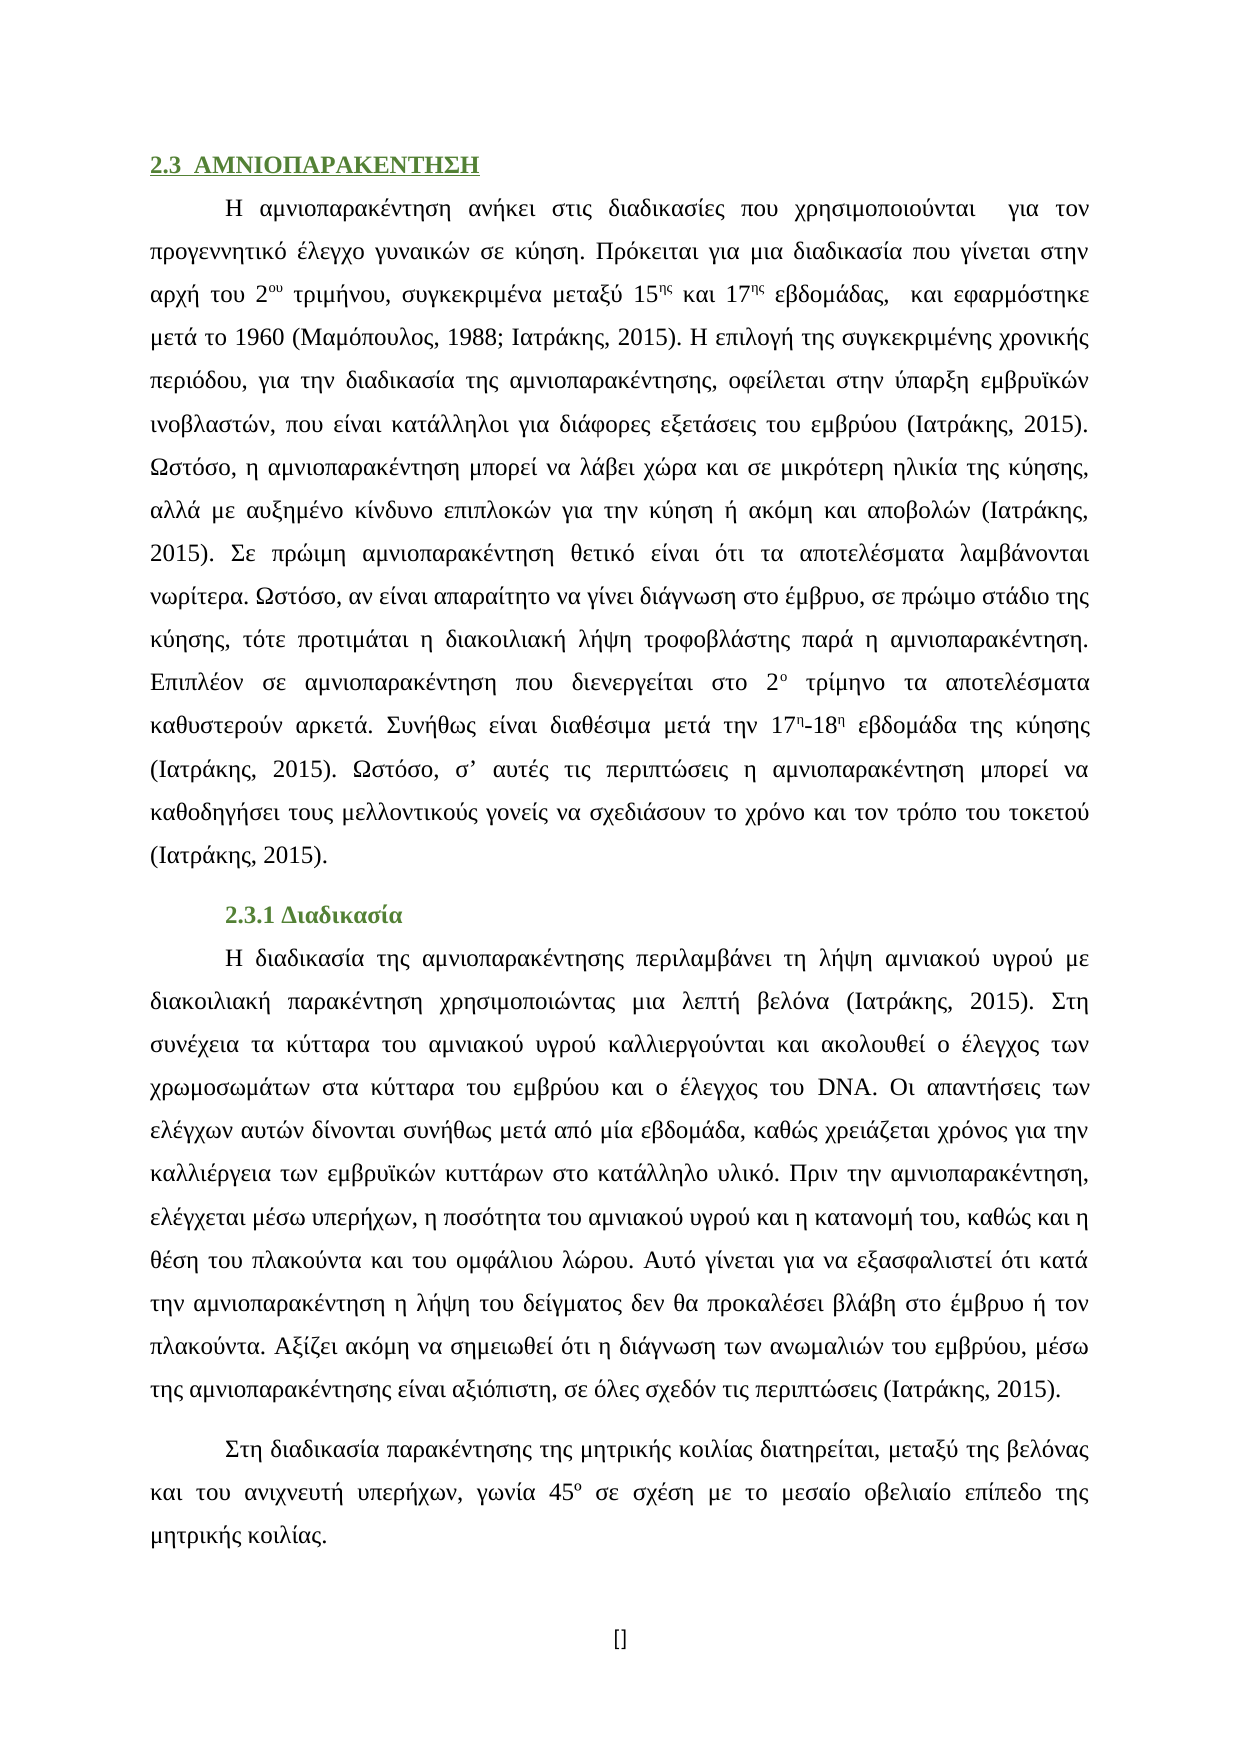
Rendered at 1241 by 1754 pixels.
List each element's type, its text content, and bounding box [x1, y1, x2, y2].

text Η διαδικασία της αμνιοπαρακέντησης περιλαμβάνει τη λήψη αμνιακού υγρού με διακοιλιακή παρακέντηση χρησιμοποιώντας μια λεπτή βελόνα (Ιατράκης, 2015). Στη συνέχεια τα κύτταρα του αμνιακού υγρού καλλιεργούνται και ακολουθεί ο έλεγχος των χρωμοσωμάτων στα κύτταρα του εμβρύου και ο έλεγχος του DNA. Οι απαντήσεις των ελέγχων αυτών δίνονται συνήθως μετά από μία εβδομάδα, καθώς χρειάζεται χρόνος για την καλλιέργεια των εμβρυϊκών κυττάρων στο κατάλληλο υλικό. Πριν την αμνιοπαρακέντηση, ελέγχεται μέσω υπερήχων, η ποσότητα του αμνιακού υγρού και η κατανομή του, καθώς και η θέση του πλακούντα και του ομφάλιου λώρου. Αυτό γίνεται για να εξασφαλιστεί ότι κατά την αμνιοπαρακέντηση η λήψη του δείγματος δεν θα προκαλέσει βλάβη στο έμβρυο ή τον πλακούντα. Αξίζει ακόμη να σημειωθεί ότι η διάγνωση των ανωμαλιών του εμβρύου, μέσω της αμνιοπαρακέντησης είναι αξιόπιστη, σε όλες σχεδόν τις περιπτώσεις (Ιατράκης, 2015). [150, 943, 1090, 1403]
text Η αμνιοπαρακέντηση ανήκει στις διαδικασίες που χρησιμοποιούνται για τον προγεννητικό έλεγχο γυναικών σε κύηση. Πρόκειται για μια διαδικασία που γίνεται στην αρχή του 2ου τριμήνου, συγκεκριμένα μεταξύ 15ης και 17ης εβδομάδας, και εφαρμόστηκε μετά το 1960 (Μαμόπουλος, 1988; Ιατράκης, 2015). Η επιλογή της συγκεκριμένης χρονικής περιόδου, για την διαδικασία της αμνιοπαρακέντησης, οφείλεται στην ύπαρξη εμβρυϊκών ινοβλαστών, που είναι κατάλληλοι για διάφορες εξετάσεις του εμβρύου (Ιατράκης, 2015). Ωστόσο, η αμνιοπαρακέντηση μπορεί να λάβει χώρα και σε μικρότερη ηλικία της κύησης, αλλά με αυξημένο κίνδυνο επιπλοκών για την κύηση ή ακόμη και αποβολών (Ιατράκης, 2015). Σε πρώιμη αμνιοπαρακέντηση θετικό είναι ότι τα αποτελέσματα λαμβάνονται νωρίτερα. Ωστόσο, αν είναι απαραίτητο να γίνει διάγνωση στο έμβρυο, σε πρώιμο στάδιο της κύησης, τότε προτιμάται η διακοιλιακή λήψη τροφοβλάστης παρά η αμνιοπαρακέντηση. Επιπλέον σε αμνιοπαρακέντηση που διενεργείται στο 2ο τρίμηνο τα αποτελέσματα καθυστερούν αρκετά. Συνήθως είναι διαθέσιμα μετά την 17η-18η εβδομάδα της κύησης (Ιατράκης, 2015). Ωστόσο, σ’ αυτές τις περιπτώσεις η αμνιοπαρακέντηση μπορεί να καθοδηγήσει τους μελλοντικούς γονείς να σχεδιάσουν το χρόνο και τον τρόπο του τοκετού (Ιατράκης, 2015). [150, 193, 1090, 869]
text Στη διαδικασία παρακέντησης της μητρικής κοιλίας διατηρείται, μεταξύ της βελόνας και του ανιχνευτή υπερήχων, γωνία 45º σε σχέση με το μεσαίο οβελιαίο επίπεδο της μητρικής κοιλίας. [150, 1434, 1090, 1549]
subtitle 2.3.1 Διαδικασία [150, 900, 1090, 928]
subtitle 2.3 ΑΜΝΙΟΠΑΡΑΚΕΝΤΗΣΗ [150, 150, 1090, 179]
